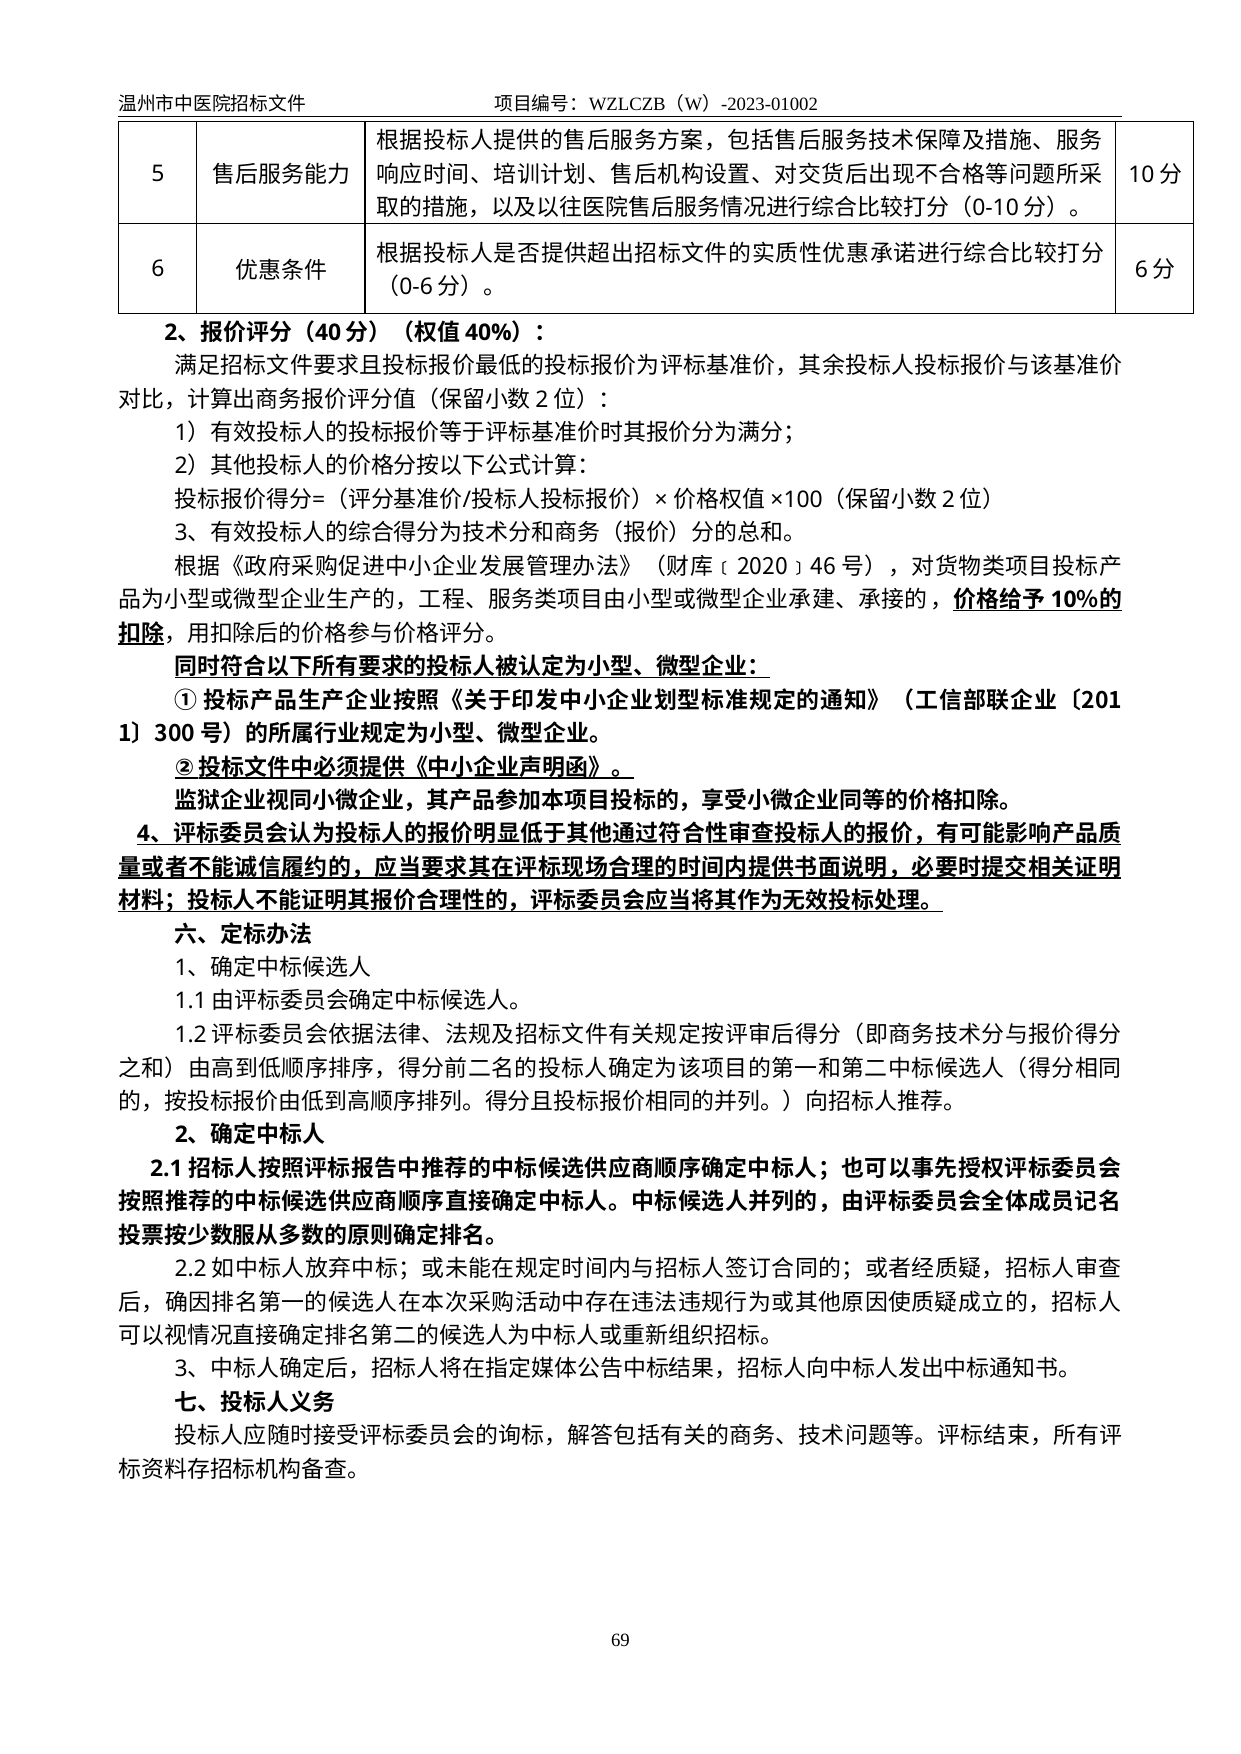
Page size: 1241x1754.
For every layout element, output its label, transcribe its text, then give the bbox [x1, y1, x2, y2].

text 2.1招标人按照评标报告中推荐的中标候选供应商顺序确定中标人；也可以事先授权评标委员会按照推荐的中标候选供应商顺序直接确定中标人。中标候选人并列的，由评标委员会全体成员记名投票按少数服从多数的原则确定排名。 [118, 1149, 1122, 1250]
text 根据《政府采购促进中小企业发展管理办法》（财库﹝2020﹞46号），对货物类项目投标产品为小型或微型企业生产的，工程、服务类项目由小型或微型企业承建、承接的，价格给予10%的扣除，用扣除后的价格参与价格评分。 [118, 548, 1122, 648]
text 3、中标人确定后，招标人将在指定媒体公告中标结果，招标人向中标人发出中标通知书。 [118, 1350, 1122, 1384]
text 同时符合以下所有要求的投标人被认定为小型、微型企业： [118, 648, 1122, 681]
text 六、定标办法 [118, 916, 1122, 949]
text 满足招标文件要求且投标报价最低的投标报价为评标基准价，其余投标人投标报价与该基准价对比，计算出商务报价评分值（保留小数2位）： [118, 347, 1122, 414]
text 2）其他投标人的价格分按以下公式计算： [118, 447, 1122, 481]
table_cell 6 [119, 224, 196, 313]
text 2、确定中标人 [118, 1116, 1122, 1149]
text 1.1由评标委员会确定中标候选人。 [118, 982, 1122, 1016]
text 1.2评标委员会依据法律、法规及招标文件有关规定按评审后得分（即商务技术分与报价得分之和）由高到低顺序排序，得分前二名的投标人确定为该项目的第一和第二中标候选人（得分相同的，按投标报价由低到高顺序排列。得分且投标报价相同的并列。）向招标人推荐。 [118, 1016, 1122, 1116]
text 投标人应随时接受评标委员会的询标，解答包括有关的商务、技术问题等。评标结束，所有评标资料存招标机构备查。 [118, 1417, 1122, 1484]
text 投标报价得分=（评分基准价/投标人投标报价）× 价格权值 ×100（保留小数2位） [118, 481, 1122, 514]
text 1）有效投标人的投标报价等于评标基准价时其报价分为满分； [118, 414, 1122, 447]
text ②投标文件中必须提供《中小企业声明函》。 [118, 748, 1122, 782]
table_cell 5 [119, 122, 196, 223]
table_cell 6分 [1116, 224, 1193, 313]
table_cell 优惠条件 [197, 224, 364, 313]
text 1、确定中标候选人 [118, 949, 1122, 982]
text 2.2如中标人放弃中标；或未能在规定时间内与招标人签订合同的；或者经质疑，招标人审查后，确因排名第一的候选人在本次采购活动中存在违法违规行为或其他原因使质疑成立的，招标人可以视情况直接确定排名第二的候选人为中标人或重新组织招标。 [118, 1250, 1122, 1350]
table_cell 售后服务能力 [197, 122, 364, 223]
text 七、投标人义务 [118, 1384, 1122, 1417]
table_cell 根据投标人提供的售后服务方案，包括售后服务技术保障及措施、服务响应时间、培训计划、售后机构设置、对交货后出现不合格等问题所采取的措施，以及以往医院售后服务情况进行综合比较打分（0-10分）。 [366, 122, 1115, 223]
text 2、报价评分（40分）（权值40%）： [118, 314, 1122, 347]
text 4、评标委员会认为投标人的报价明显低于其他通过符合性审查投标人的报价，有可能影响产品质量或者不能诚信履约的，应当要求其在评标现场合理的时间内提供书面说明，必要时提交相关证明材料；投标人不能证明其报价合理性的，评标委员会应当将其作为无效投标处理。 [118, 815, 1122, 916]
table_cell 根据投标人是否提供超出招标文件的实质性优惠承诺进行综合比较打分（0-6分）。 [366, 224, 1115, 313]
text 3、有效投标人的综合得分为技术分和商务（报价）分的总和。 [118, 514, 1122, 548]
text ①投标产品生产企业按照《关于印发中小企业划型标准规定的通知》（工信部联企业〔2011〕300号）的所属行业规定为小型、微型企业。 [118, 681, 1122, 748]
text 监狱企业视同小微企业，其产品参加本项目投标的，享受小微企业同等的价格扣除。 [118, 782, 1122, 815]
table_cell 10分 [1116, 122, 1193, 223]
